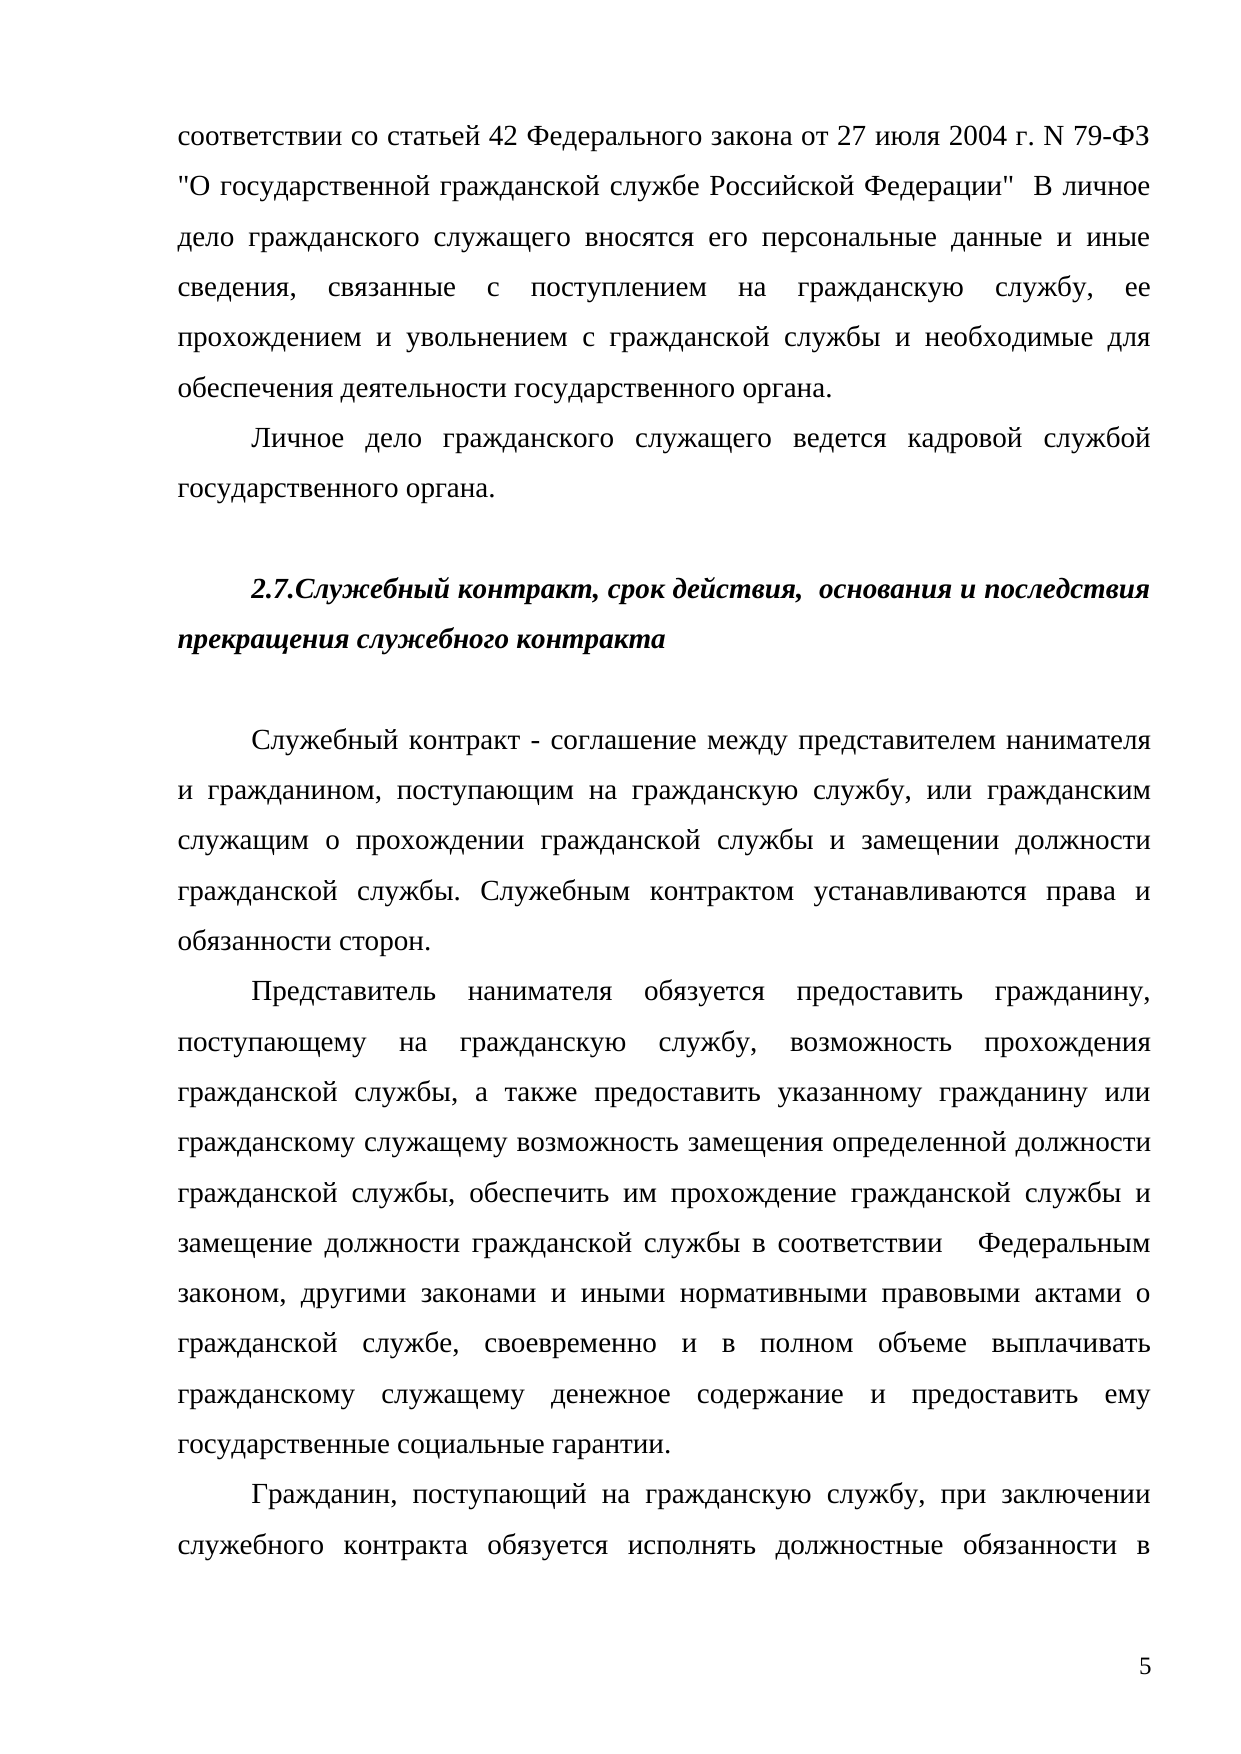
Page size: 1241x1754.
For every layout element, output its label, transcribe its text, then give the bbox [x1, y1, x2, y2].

text 2.7.Служебный контракт, срок действия, основания и последствия прекращения служебного контракта [177, 571, 1152, 655]
text Личное дело гражданского служащего ведется кадровой службой государственного органа. [177, 420, 1152, 504]
text Представитель нанимателя обязуется предоставить гражданину, поступающему на гражданскую службу, возможность прохождения гражданской службы, а также предоставить указанному гражданину или гражданскому служащему возможность замещения определенной должности гражданской службы, обеспечить им прохождение гражданской службы и замещение должности гражданской службы в соответствии Федеральным законом, другими законами и иными нормативными правовыми актами о гражданской службе, своевременно и в полном объеме выплачивать гражданскому служащему денежное содержание и предоставить ему государственные социальные гарантии. [177, 973, 1152, 1460]
text Служебный контракт - соглашение между представителем нанимателя и гражданином, поступающим на гражданскую службу, или гражданским служащим о прохождении гражданской службы и замещении должности гражданской службы. Служебным контрактом устанавливаются права и обязанности сторон. [177, 722, 1152, 957]
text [177, 1477, 1152, 1560]
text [177, 118, 1152, 403]
